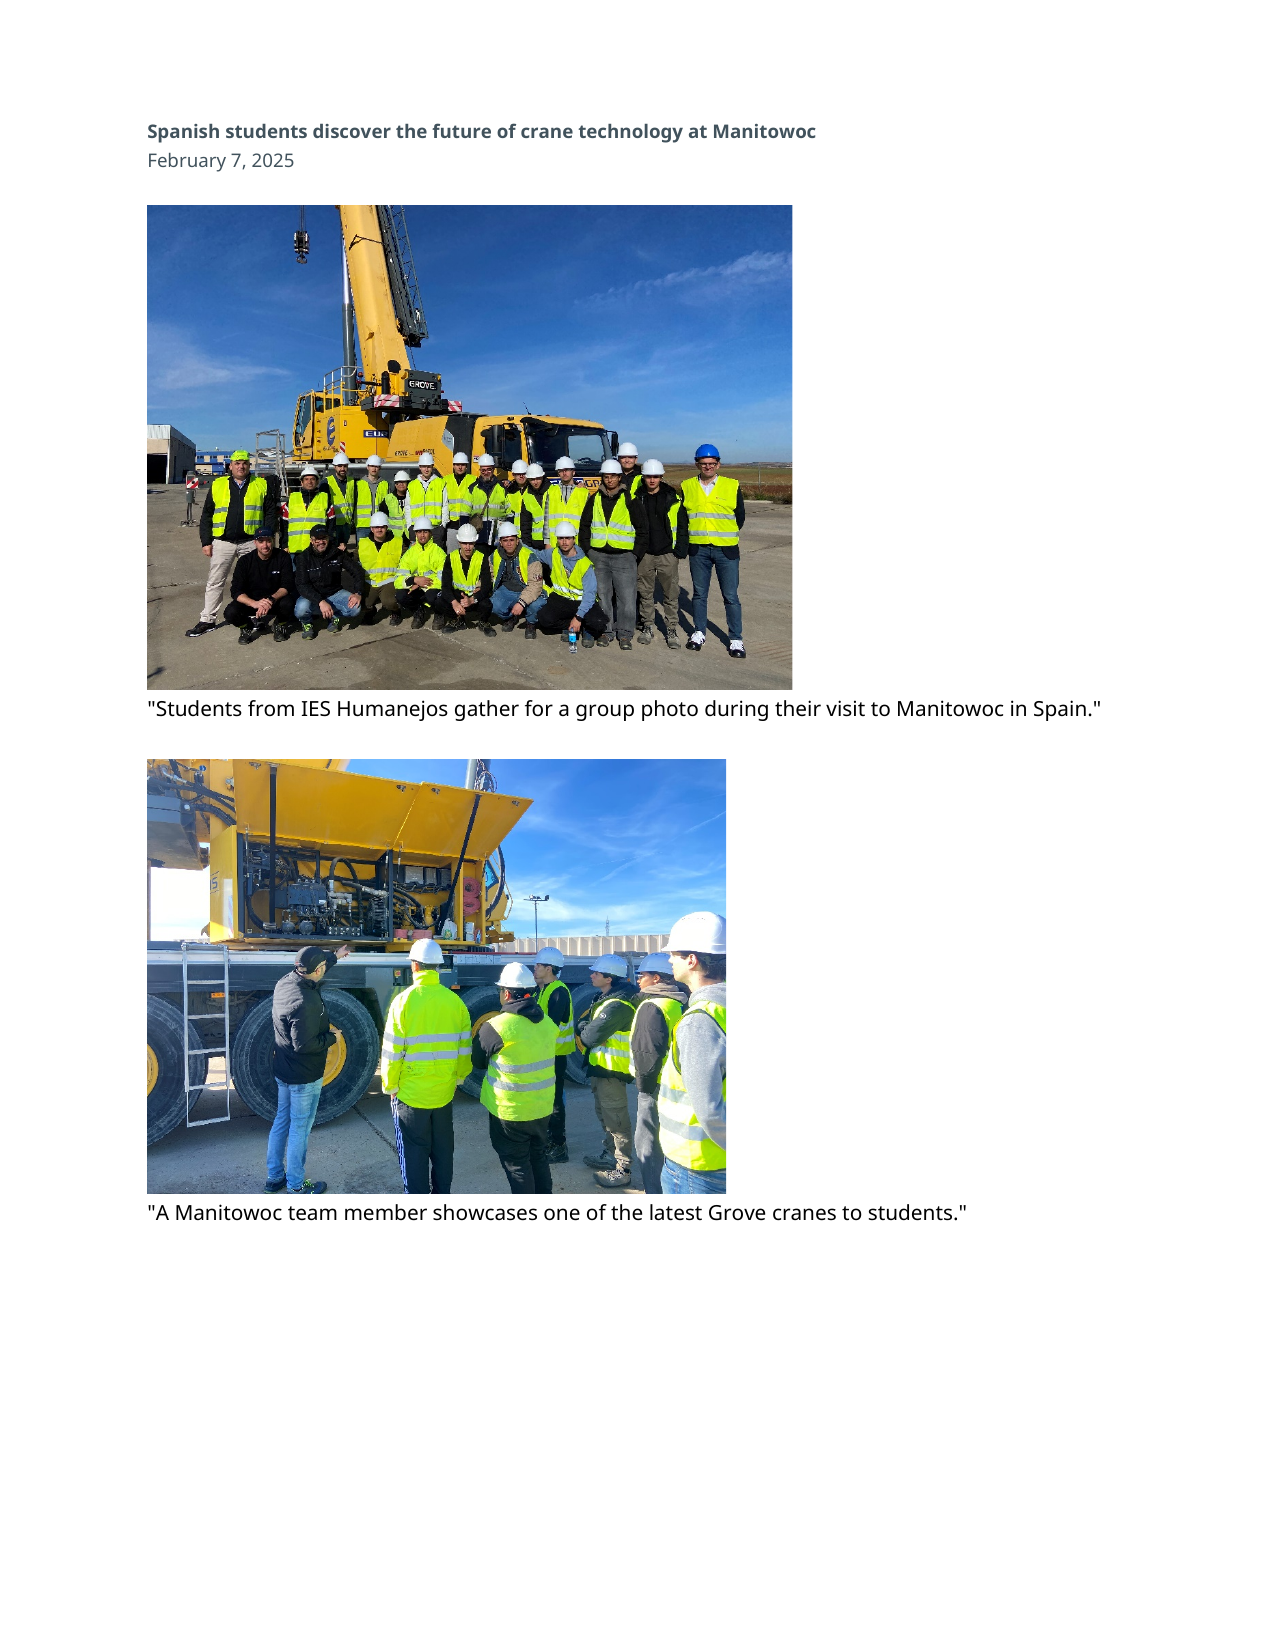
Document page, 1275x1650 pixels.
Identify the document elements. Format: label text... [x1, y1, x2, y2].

text "A Manitowoc team member showcases one of the latest Grove cranes to students." [147, 1198, 1128, 1226]
text "Students from IES Humanejos gather for a group photo during their visit to Manitowoc in Spain." [147, 694, 1128, 722]
picture [147, 205, 793, 690]
picture [147, 759, 727, 1194]
